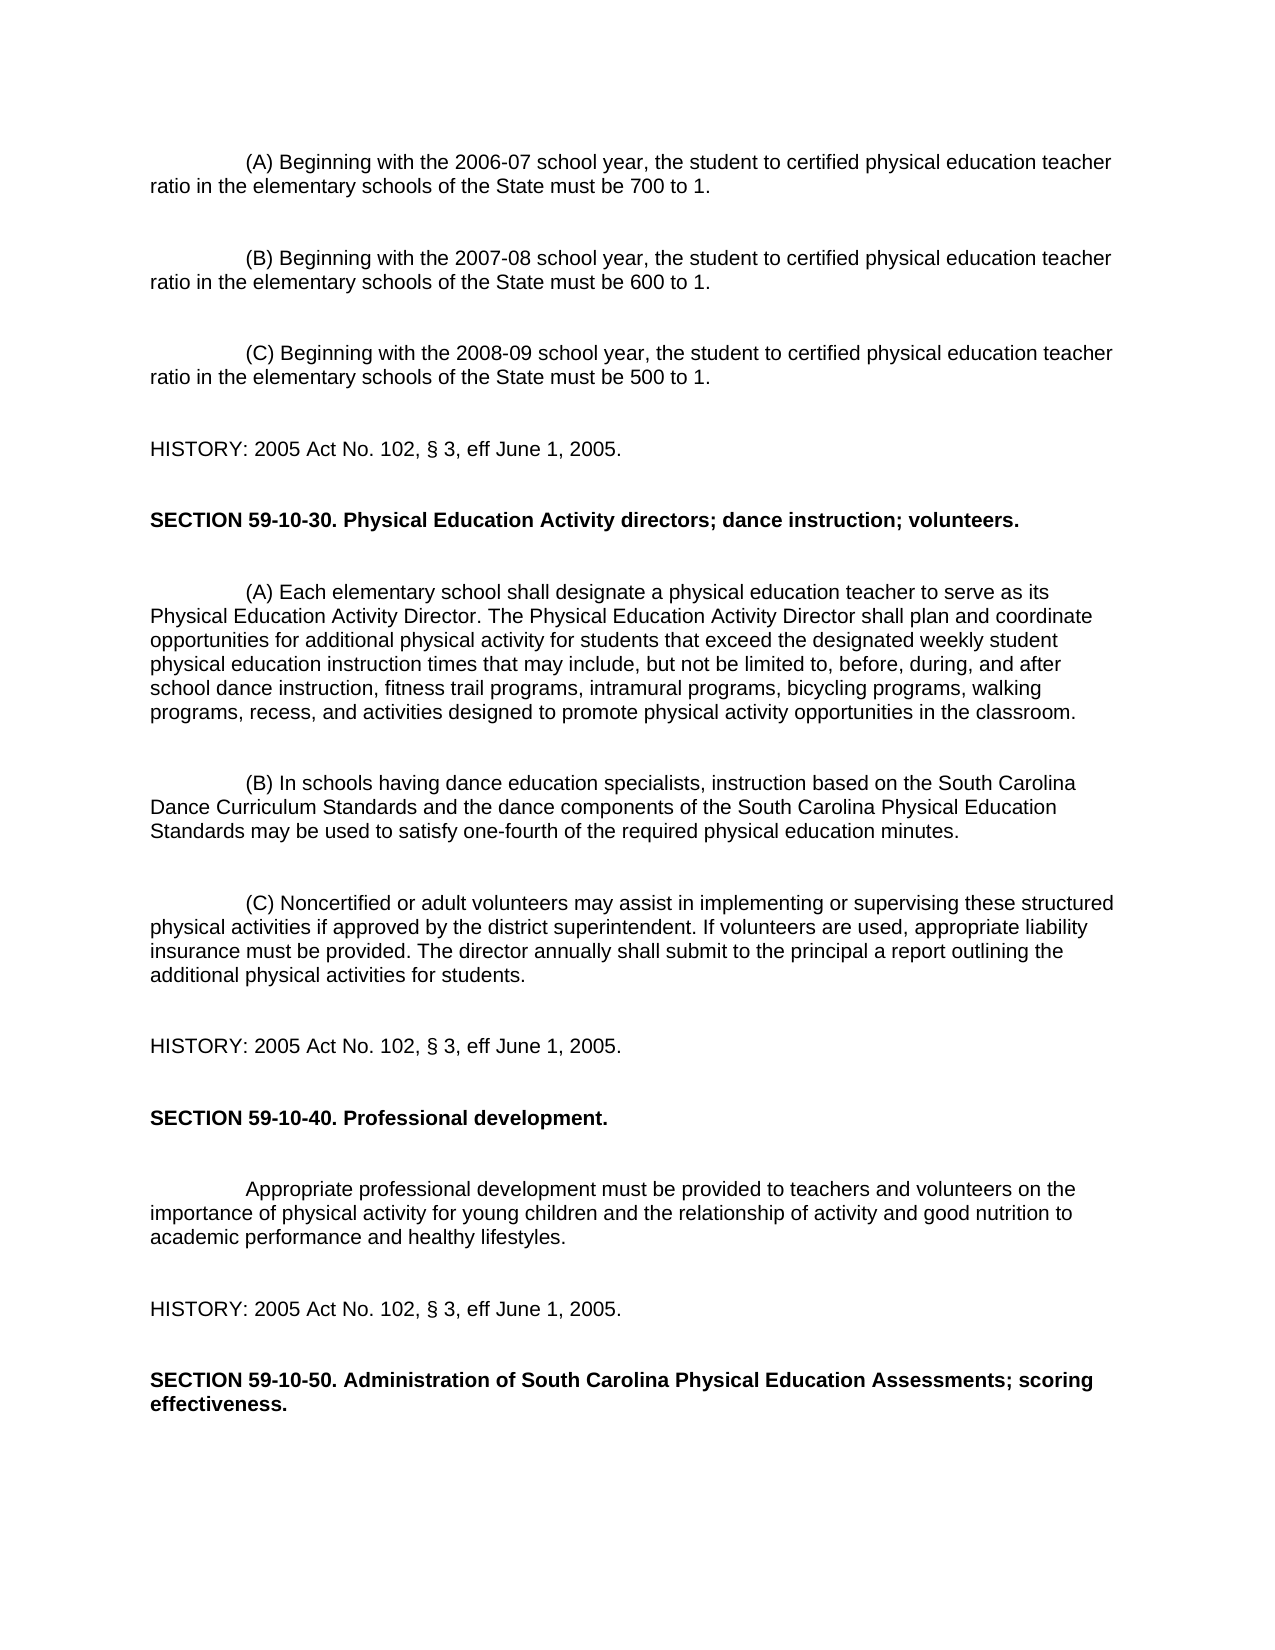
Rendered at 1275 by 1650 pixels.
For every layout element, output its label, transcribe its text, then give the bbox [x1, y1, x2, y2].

text Appropriate professional development must be provided to teachers and volunteers on the importance of physical activity for young children and the relationship of activity and good nutrition to academic performance and healthy lifestyles. [150, 1177, 1125, 1273]
text (C) Beginning with the 2008-09 school year, the student to certified physical education teacher ratio in the elementary schools of the State must be 500 to 1. [150, 341, 1125, 413]
text SECTION 59-10-40. Professional development. [150, 1106, 1125, 1153]
text (A) Each elementary school shall designate a physical education teacher to serve as its Physical Education Activity Director. The Physical Education Activity Director shall plan and coordinate opportunities for additional physical activity for students that exceed the designated weekly student physical education instruction times that may include, but not be limited to, before, during, and after school dance instruction, fitness trail programs, intramural programs, bicycling programs, walking programs, recess, and activities designed to promote physical activity opportunities in the classroom. [150, 580, 1125, 747]
text (B) Beginning with the 2007-08 school year, the student to certified physical education teacher ratio in the elementary schools of the State must be 600 to 1. [150, 246, 1125, 317]
text (C) Noncertified or adult volunteers may assist in implementing or supervising these structured physical activities if approved by the district superintendent. If volunteers are used, appropriate liability insurance must be provided. The director annually shall submit to the principal a report outlining the additional physical activities for students. [150, 891, 1125, 1010]
text SECTION 59-10-50. Administration of South Carolina Physical Education Assessments; scoring effectiveness. [150, 1368, 1125, 1440]
text SECTION 59-10-30. Physical Education Activity directors; dance instruction; volunteers. [150, 508, 1125, 556]
text HISTORY: 2005 Act No. 102, § 3, eff June 1, 2005. [150, 1034, 1125, 1082]
text HISTORY: 2005 Act No. 102, § 3, eff June 1, 2005. [150, 1297, 1125, 1344]
text (A) Beginning with the 2006-07 school year, the student to certified physical education teacher ratio in the elementary schools of the State must be 700 to 1. [150, 150, 1125, 222]
text HISTORY: 2005 Act No. 102, § 3, eff June 1, 2005. [150, 437, 1125, 484]
text (B) In schools having dance education specialists, instruction based on the South Carolina Dance Curriculum Standards and the dance components of the South Carolina Physical Education Standards may be used to satisfy one-fourth of the required physical education minutes. [150, 771, 1125, 867]
